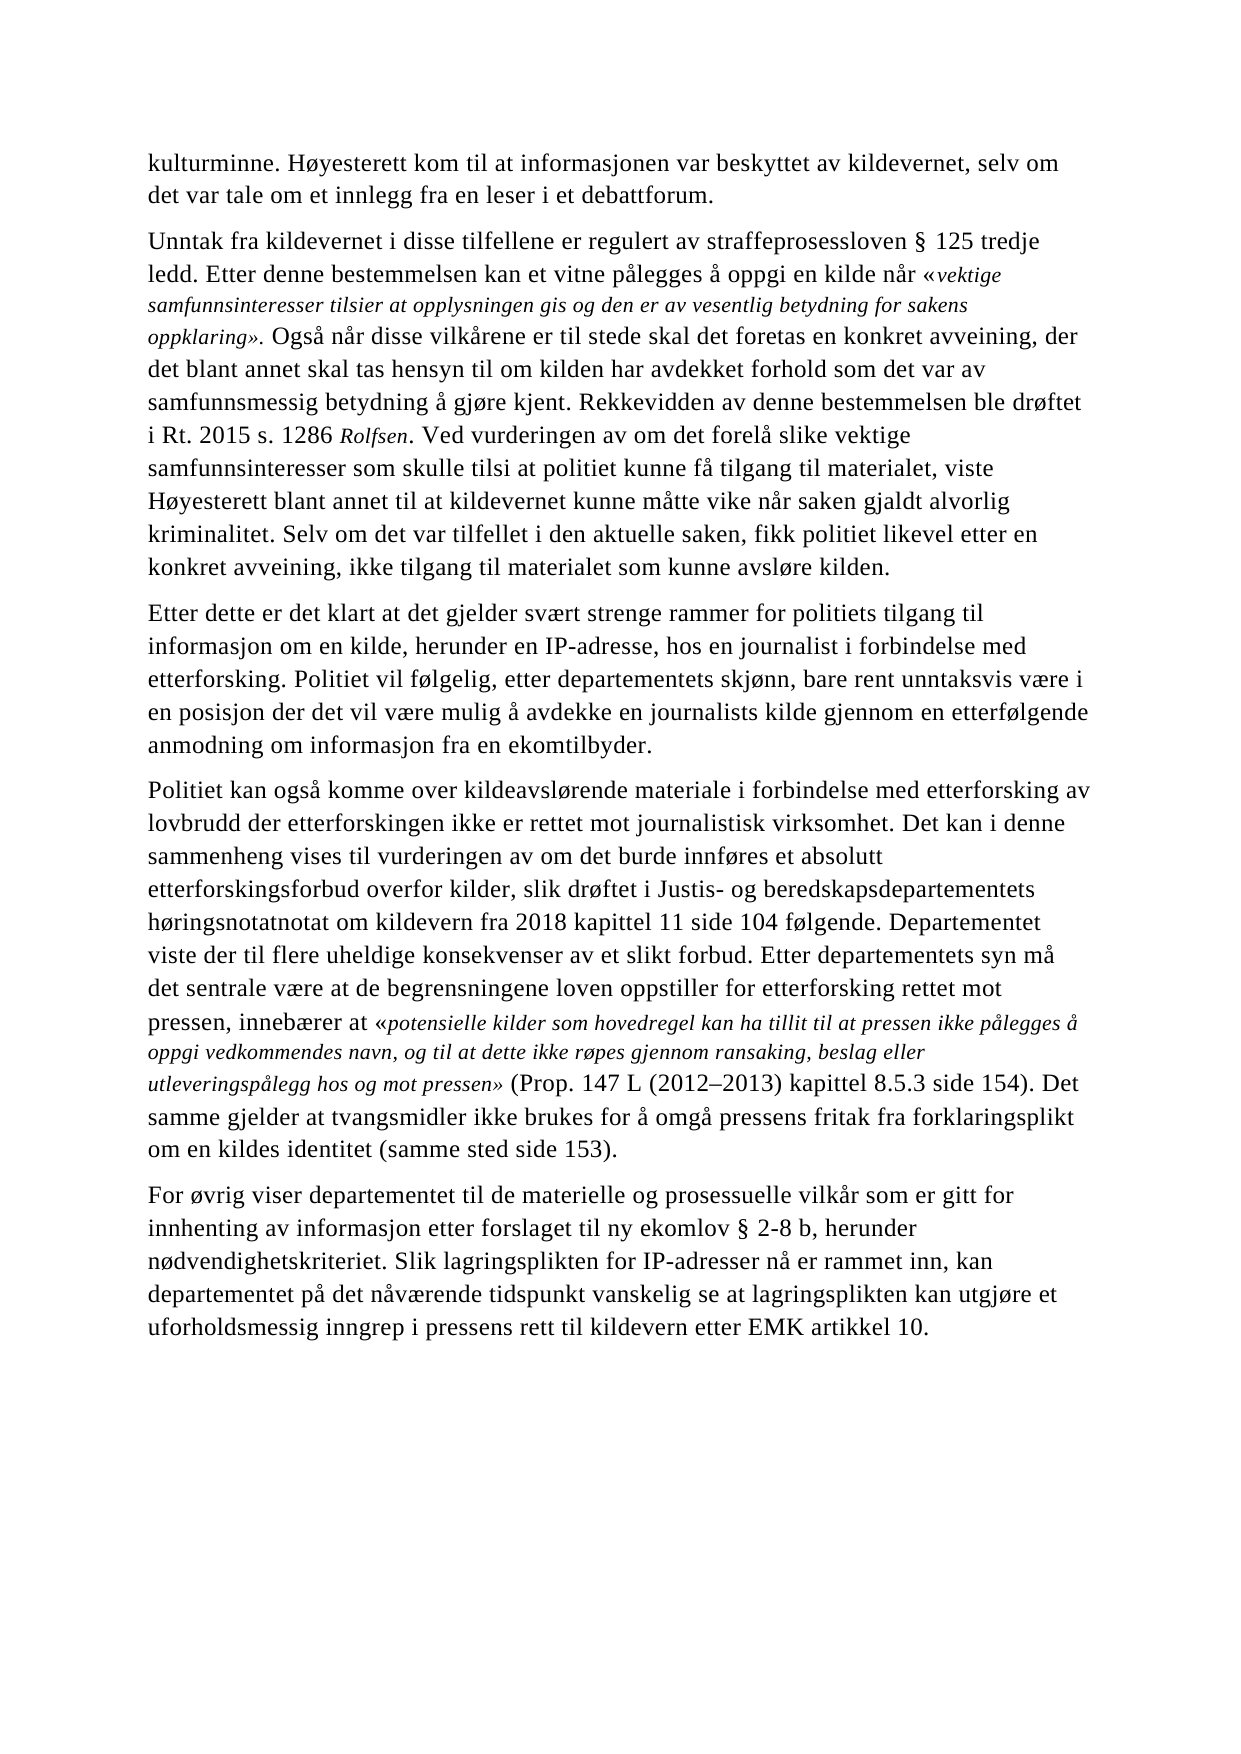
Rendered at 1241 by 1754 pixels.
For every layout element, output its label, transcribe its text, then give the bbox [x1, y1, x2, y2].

text Etter dette er det klart at det gjelder svært strenge rammer for politiets tilgang til informasjon om en kilde, herunder en IP-adresse, hos en journalist i forbindelse med etterforsking. Politiet vil følgelig, etter departementets skjønn, bare rent unntaksvis være i en posisjon der det vil være mulig å avdekke en journalists kilde gjennom en etterfølgende anmodning om informasjon fra en ekomtilbyder. [148, 598, 1093, 759]
text Unntak fra kildevernet i disse tilfellene er regulert av straffeprosessloven § 125 tredje ledd. Etter denne bestemmelsen kan et vitne pålegges å oppgi en kilde når «vektige samfunnsinteresser tilsier at opplysningen gis og den er av vesentlig betydning for sakens oppklaring». Også når disse vilkårene er til stede skal det foretas en konkret avveining, der det blant annet skal tas hensyn til om kilden har avdekket forhold som det var av samfunnsmessig betydning å gjøre kjent. Rekkevidden av denne bestemmelsen ble drøftet i Rt. 2015 s. 1286 Rolfsen. Ved vurderingen av om det forelå slike vektige samfunnsinteresser som skulle tilsi at politiet kunne få tilgang til materialet, viste Høyesterett blant annet til at kildevernet kunne måtte vike når saken gjaldt alvorlig kriminalitet. Selv om det var tilfellet i den aktuelle saken, fikk politiet likevel etter en konkret avveining, ikke tilgang til materialet som kunne avsløre kilden. [148, 226, 1093, 581]
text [148, 148, 1093, 209]
text For øvrig viser departementet til de materielle og prosessuelle vilkår som er gitt for innhenting av informasjon etter forslaget til ny ekomlov § 2-8 b, herunder nødvendighetskriteriet. Slik lagringsplikten for IP-adresser nå er rammet inn, kan departementet på det nåværende tidspunkt vanskelig se at lagringsplikten kan utgjøre et uforholdsmessig inngrep i pressens rett til kildevern etter EMK artikkel 10. [148, 1180, 1093, 1341]
text Politiet kan også komme over kildeavslørende materiale i forbindelse med etterforsking av lovbrudd der etterforskingen ikke er rettet mot journalistisk virksomhet. Det kan i denne sammenheng vises til vurderingen av om det burde innføres et absolutt etterforskingsforbud overfor kilder, slik drøftet i Justis- og beredskapsdepartementets høringsnotatnotat om kildevern fra 2018 kapittel 11 side 104 følgende. Departementet viste der til flere uheldige konsekvenser av et slikt forbud. Etter departementets syn må det sentrale være at de begrensningene loven oppstiller for etterforsking rettet mot pressen, innebærer at «potensielle kilder som hovedregel kan ha tillit til at pressen ikke pålegges å oppgi vedkommendes navn, og til at dette ikke røpes gjennom ransaking, beslag eller utleveringspålegg hos og mot pressen» (Prop. 147 L (2012–2013) kapittel 8.5.3 side 154). Det samme gjelder at tvangsmidler ikke brukes for å omgå pressens fritak fra forklaringsplikt om en kildes identitet (samme sted side 153). [148, 775, 1093, 1163]
